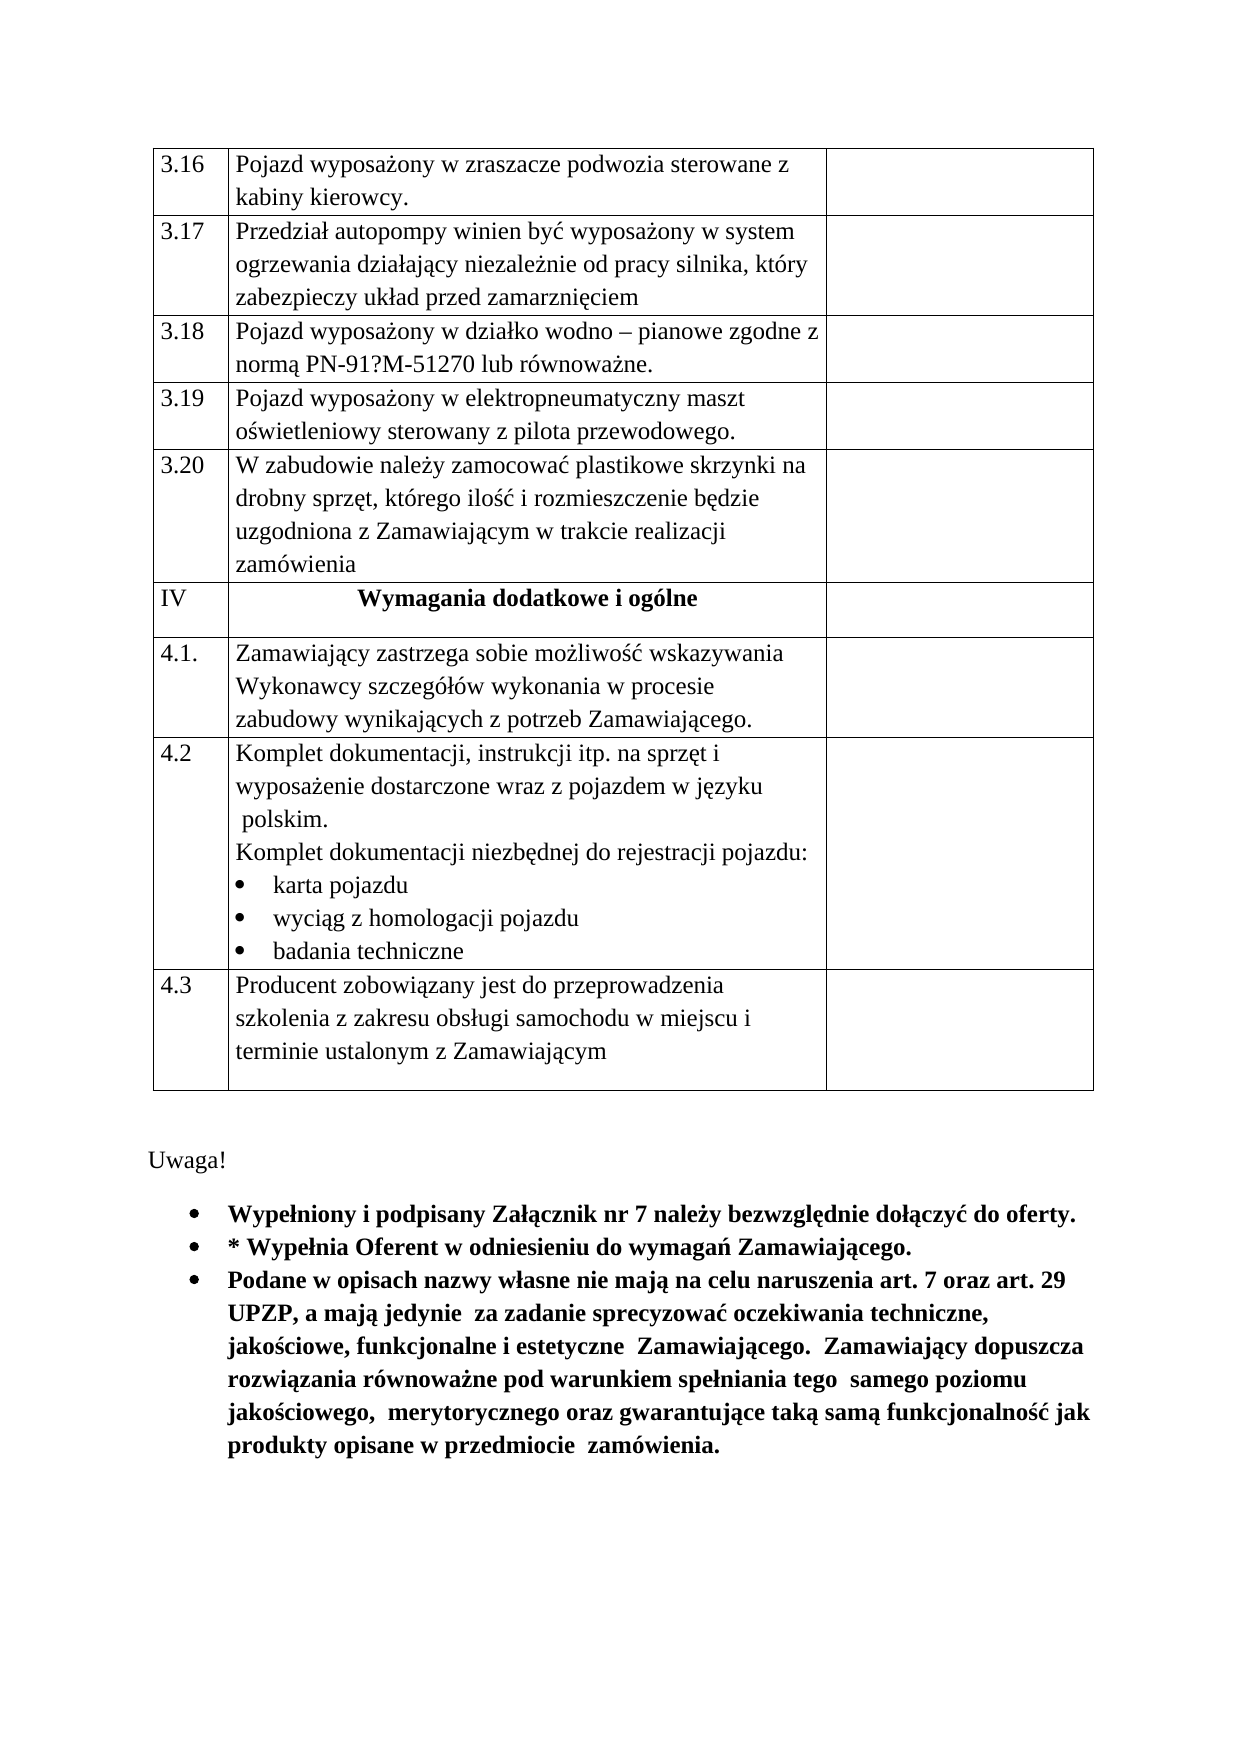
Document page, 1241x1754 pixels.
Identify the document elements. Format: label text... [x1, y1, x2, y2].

table_cell [827, 450, 1093, 582]
table_cell W zabudowie należy zamocować plastikowe skrzynki na drobny sprzęt, którego ilość i rozmieszczenie będzie uzgodniona z Zamawiającym w trakcie realizacji zamówienia [229, 450, 826, 582]
table_cell Pojazd wyposażony w zraszacze podwozia sterowane z kabiny kierowcy. [229, 149, 826, 215]
table_cell Pojazd wyposażony w działko wodno – pianowe zgodne z normą PN-91?M-51270 lub równoważne. [229, 316, 826, 382]
table_cell Wymagania dodatkowe i ogólne [229, 583, 826, 637]
table_cell 4.3 [154, 970, 228, 1090]
table_cell Komplet dokumentacji, instrukcji itp. na sprzęt i wyposażenie dostarczone wraz z pojazdem w języku polskim. Komplet dokumentacji niezbędnej do rejestracji pojazdu: karta pojazdu wyciąg z homologacji pojazdu badania techniczne [229, 738, 826, 969]
list * Wypełnia Oferent w odniesieniu do wymagań Zamawiającego. [190, 1232, 1093, 1261]
table_cell [827, 738, 1093, 969]
table_cell Zamawiający zastrzega sobie możliwość wskazywania Wykonawcy szczegółów wykonania w procesie zabudowy wynikających z potrzeb Zamawiającego. [229, 638, 826, 737]
table_cell [827, 216, 1093, 315]
table_cell IV [154, 583, 228, 637]
table_cell 3.18 [154, 316, 228, 382]
table_cell [827, 383, 1093, 449]
list Podane w opisach nazwy własne nie mają na celu naruszenia art. 7 oraz art. 29 UPZP, a mają jedynie za zadanie sprecyzować oczekiwania techniczne, jakościowe, funkcjonalne i estetyczne Zamawiającego. Zamawiający dopuszcza rozwiązania równoważne pod warunkiem spełniania tego samego poziomu jakościowego, merytorycznego oraz gwarantujące taką samą funkcjonalność jak produkty opisane w przedmiocie zamówienia. [190, 1265, 1093, 1459]
table_cell 4.1. [154, 638, 228, 737]
table_cell [827, 583, 1093, 637]
table_cell 3.20 [154, 450, 228, 582]
table_cell 3.17 [154, 216, 228, 315]
table_cell [827, 316, 1093, 382]
table_cell Przedział autopompy winien być wyposażony w system ogrzewania działający niezależnie od pracy silnika, który zabezpieczy układ przed zamarznięciem [229, 216, 826, 315]
table_cell 4.2 [154, 738, 228, 969]
list Wypełniony i podpisany Załącznik nr 7 należy bezwzględnie dołączyć do oferty. [190, 1199, 1093, 1228]
table_cell [827, 149, 1093, 215]
table_cell 3.16 [154, 149, 228, 215]
table_cell Pojazd wyposażony w elektropneumatyczny maszt oświetleniowy sterowany z pilota przewodowego. [229, 383, 826, 449]
text Uwaga! [148, 1145, 1093, 1174]
table_cell 3.19 [154, 383, 228, 449]
table_cell Producent zobowiązany jest do przeprowadzenia szkolenia z zakresu obsługi samochodu w miejscu i terminie ustalonym z Zamawiającym [229, 970, 826, 1090]
table_cell [827, 970, 1093, 1090]
table_cell [827, 638, 1093, 737]
